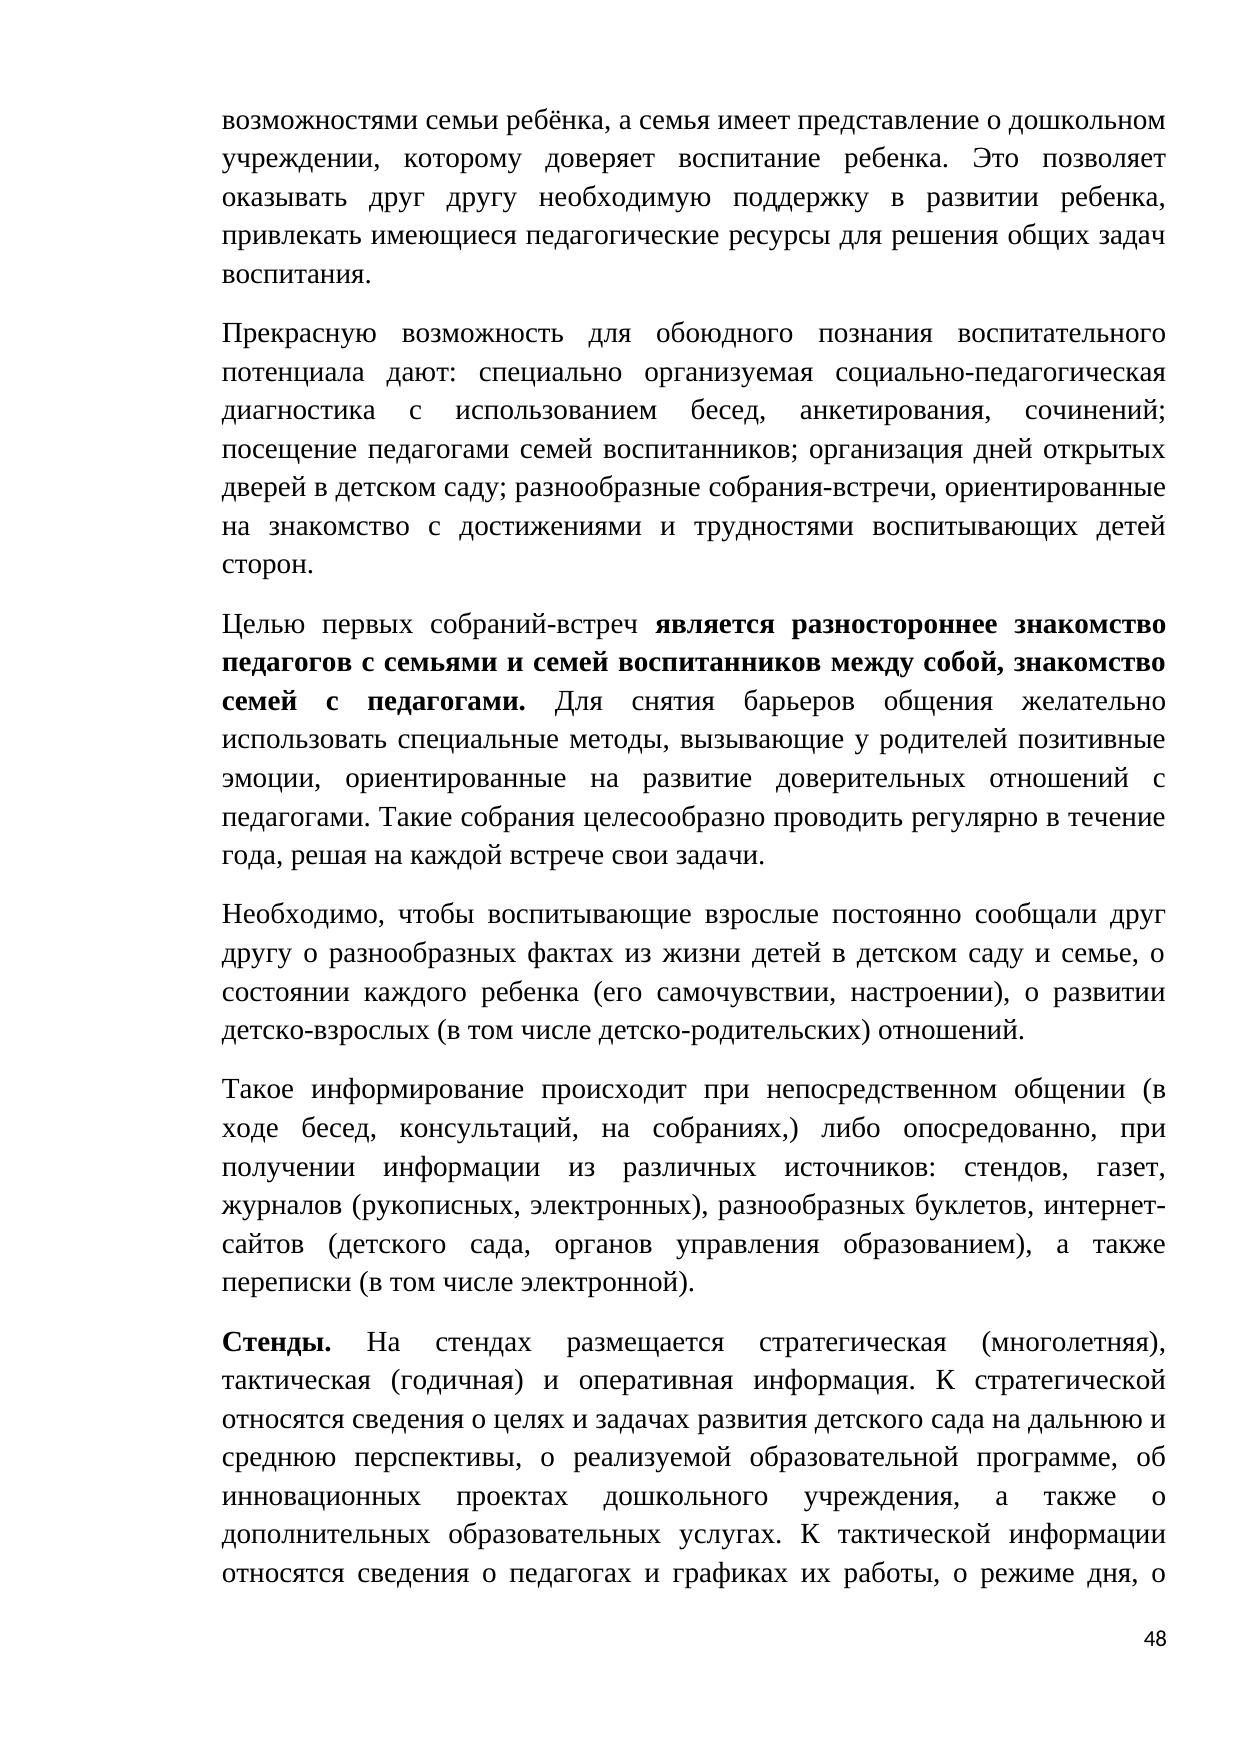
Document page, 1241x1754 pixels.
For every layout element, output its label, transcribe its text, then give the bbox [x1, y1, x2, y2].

text Целью первых собраний-встреч является разностороннее знакомство педагогов с семьями и семей воспитанников между собой, знакомство семей с педагогами. Для снятия барьеров общения желательно использовать специальные методы, вызывающие у родителей позитивные эмоции, ориентированные на развитие доверительных отношений с педагогами. Такие собрания целесообразно проводить регулярно в течение года, решая на каждой встрече свои задачи. [222, 606, 1167, 871]
text Такое информирование происходит при непосредственном общении (в ходе бесед, консультаций, на собраниях,) либо опосредованно, при получении информации из различных источников: стендов, газет, журналов (рукописных, электронных), разнообразных буклетов, интернет-сайтов (детского сада, органов управления образованием), а также переписки (в том числе электронной). [222, 1072, 1167, 1298]
text Необходимо, чтобы воспитывающие взрослые постоянно сообщали друг другу о разнообразных фактах из жизни детей в детском саду и семье, о состоянии каждого ребенка (его самочувствии, настроении), о развитии детско-взрослых (в том числе детско-родительских) отношений. [222, 897, 1167, 1046]
text Прекрасную возможность для обоюдного познания воспитательного потенциала дают: специально организуемая социально-педагогическая диагностика с использованием бесед, анкетирования, сочинений; посещение педагогами семей воспитанников; организация дней открытых дверей в детском саду; разнообразные собрания-встречи, ориентированные на знакомство с достижениями и трудностями воспитывающих детей сторон. [222, 315, 1167, 580]
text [222, 102, 1167, 289]
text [222, 1324, 1167, 1588]
